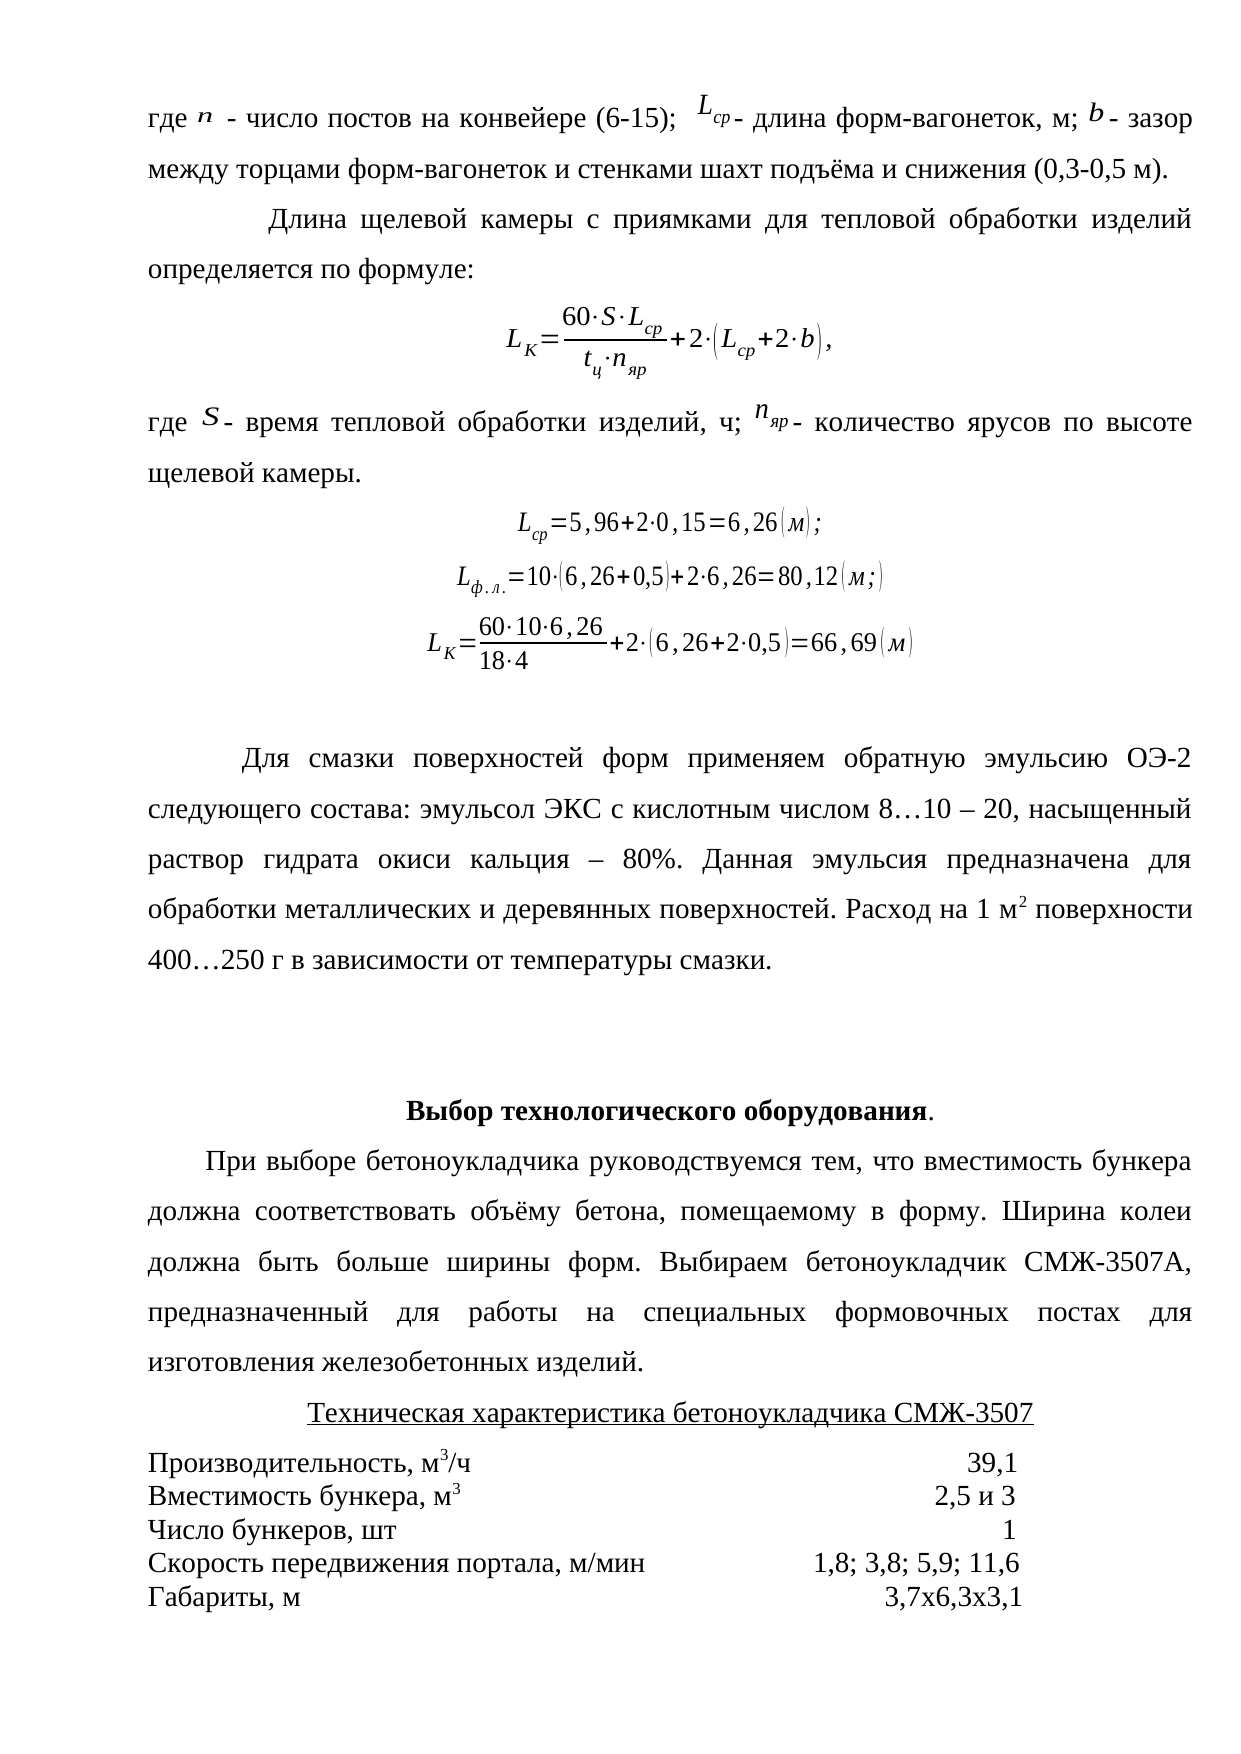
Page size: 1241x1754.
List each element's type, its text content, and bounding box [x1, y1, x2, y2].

text Техническая характеристика бетоноукладчика СМЖ-3507 [148, 1395, 1193, 1428]
text Число бункеров, шт 1 [148, 1512, 1193, 1546]
text Скорость передвижения портала, м/мин 1,8; 3,8; 5,9; 11,6 [148, 1546, 1193, 1579]
text Габариты, м 3,7х6,3х3,1 [148, 1579, 1193, 1613]
text Длина щелевой камеры с приямками для тепловой обработки изделий определяется по формуле: [148, 201, 1193, 285]
text Вместимость бункера, м3 2,5 и 3 [148, 1478, 1193, 1512]
text где - число постов на конвейере (6-15); - длина форм-вагонеток, м; - зазор между торцами форм-вагонеток и стенками шахт подъёма и снижения (0,3-). [148, 89, 1193, 184]
text Производительность, м3/ч 39,1 [148, 1445, 1193, 1478]
text где - время тепловой обработки изделий, ч; - количество ярусов по высоте щелевой камеры. [148, 393, 1193, 488]
text Выбор технологического оборудования. [148, 1093, 1193, 1126]
text Для смазки поверхностей форм применяем обратную эмульсию ОЭ-2 следующего состава: эмульсол ЭКС с кислотным числом 8…10 – 20, насыщенный раствор гидрата окиси кальция – 80%. Данная эмульсия предназначена для обработки металлических и деревянных поверхностей. Расход на поверхности 400…250 г в зависимости от температуры смазки. [148, 741, 1193, 975]
text При выборе бетоноукладчика руководствуемся тем, что вместимость бункера должна соответствовать объёму бетона, помещаемому в форму. Ширина колеи должна быть больше ширины форм. Выбираем бетоноукладчик СМЖ-3507А, предназначенный для работы на специальных формовочных постах для изготовления железобетонных изделий. [148, 1143, 1193, 1378]
